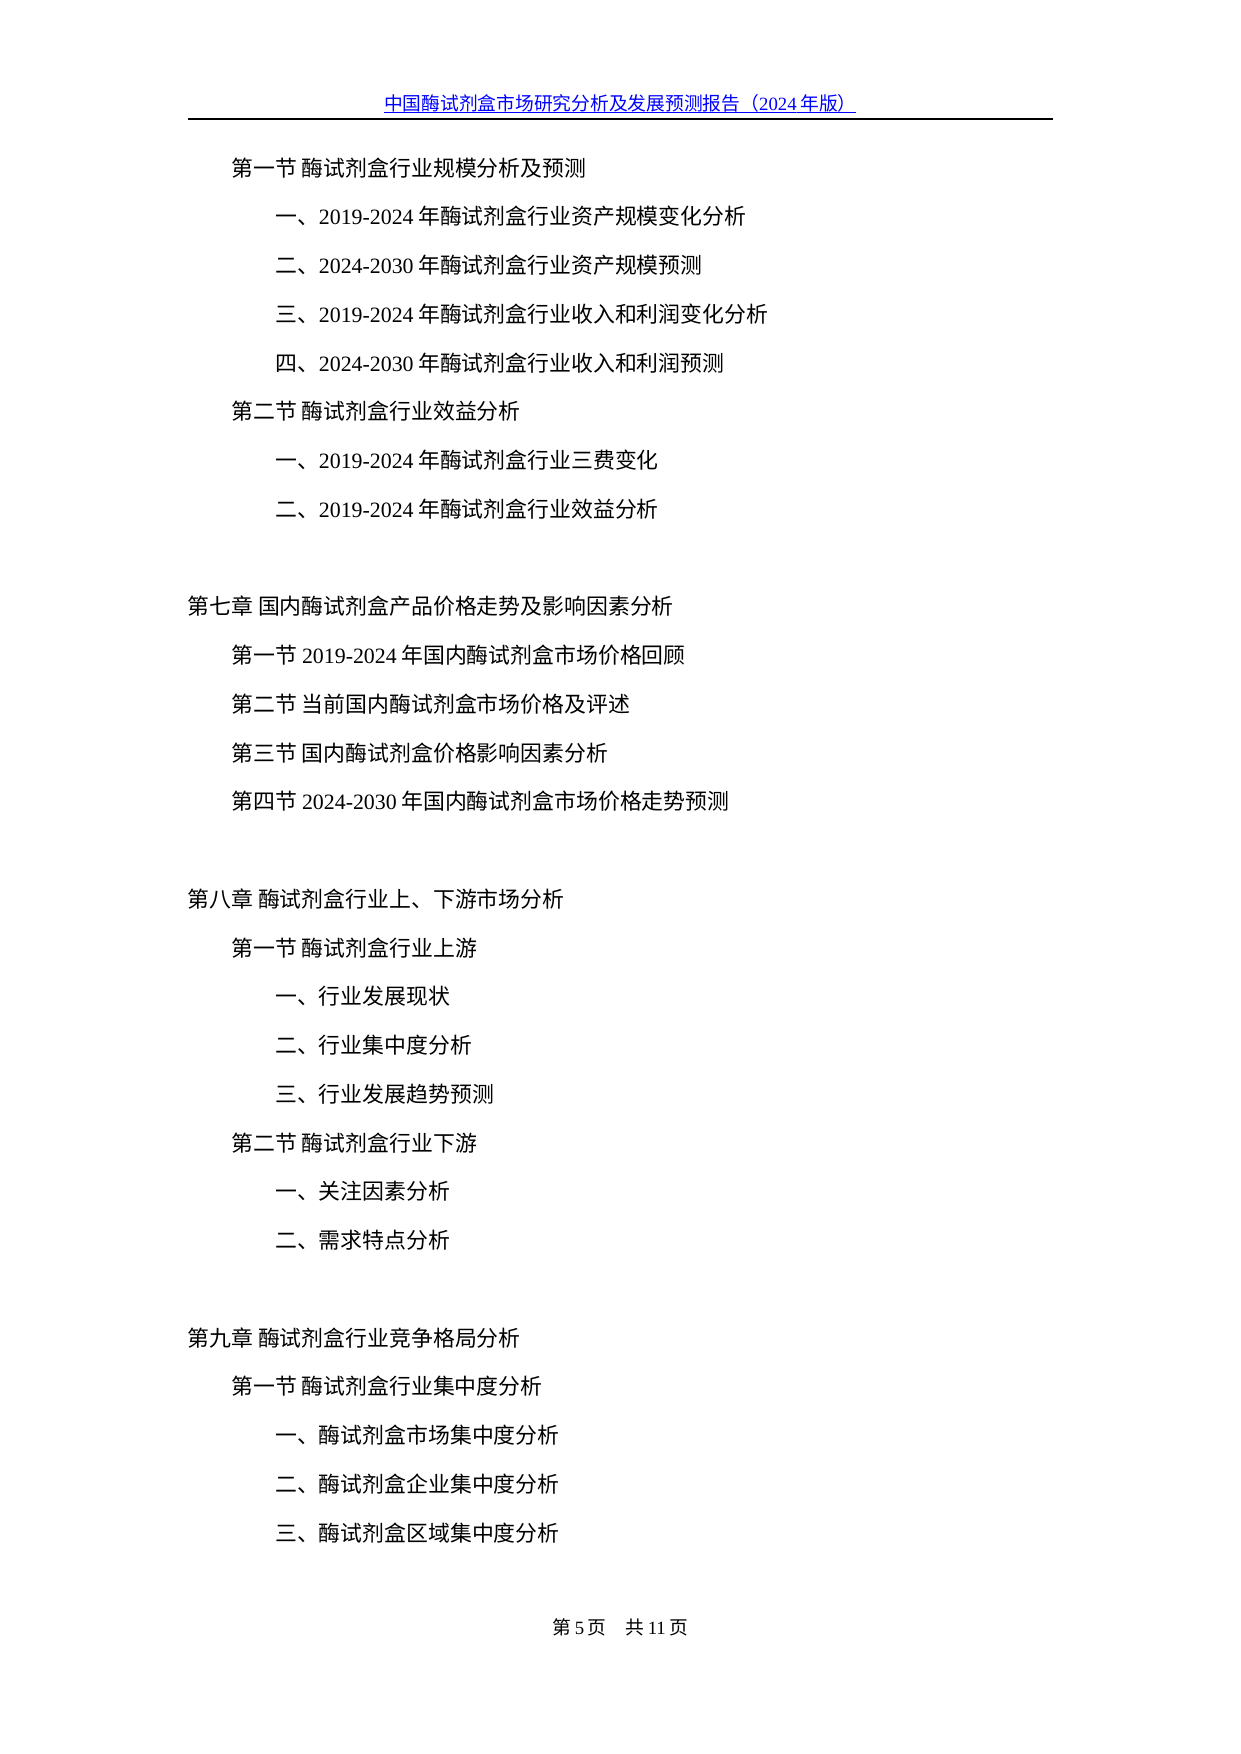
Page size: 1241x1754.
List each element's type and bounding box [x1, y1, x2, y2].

text [187, 150, 1053, 1548]
